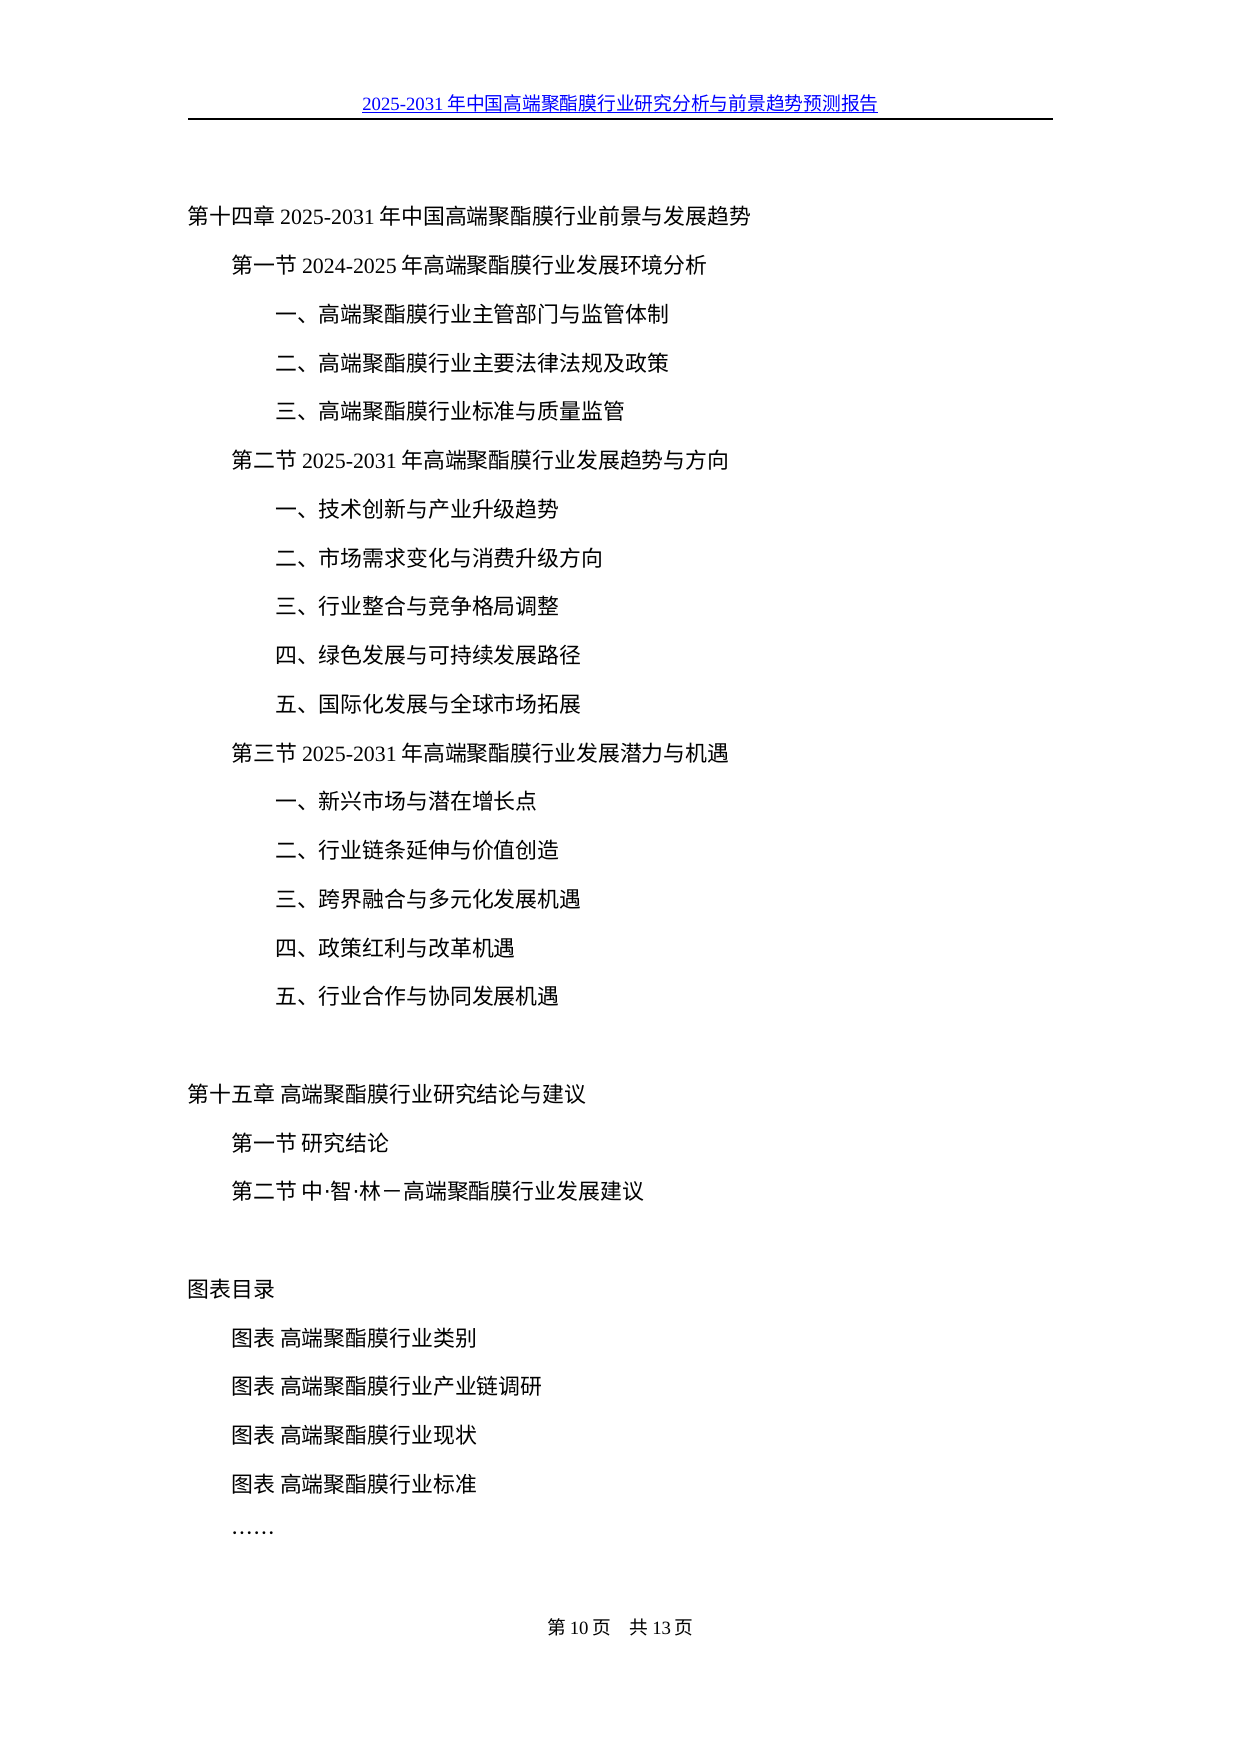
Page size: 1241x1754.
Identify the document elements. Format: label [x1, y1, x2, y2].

text [187, 150, 1053, 1548]
